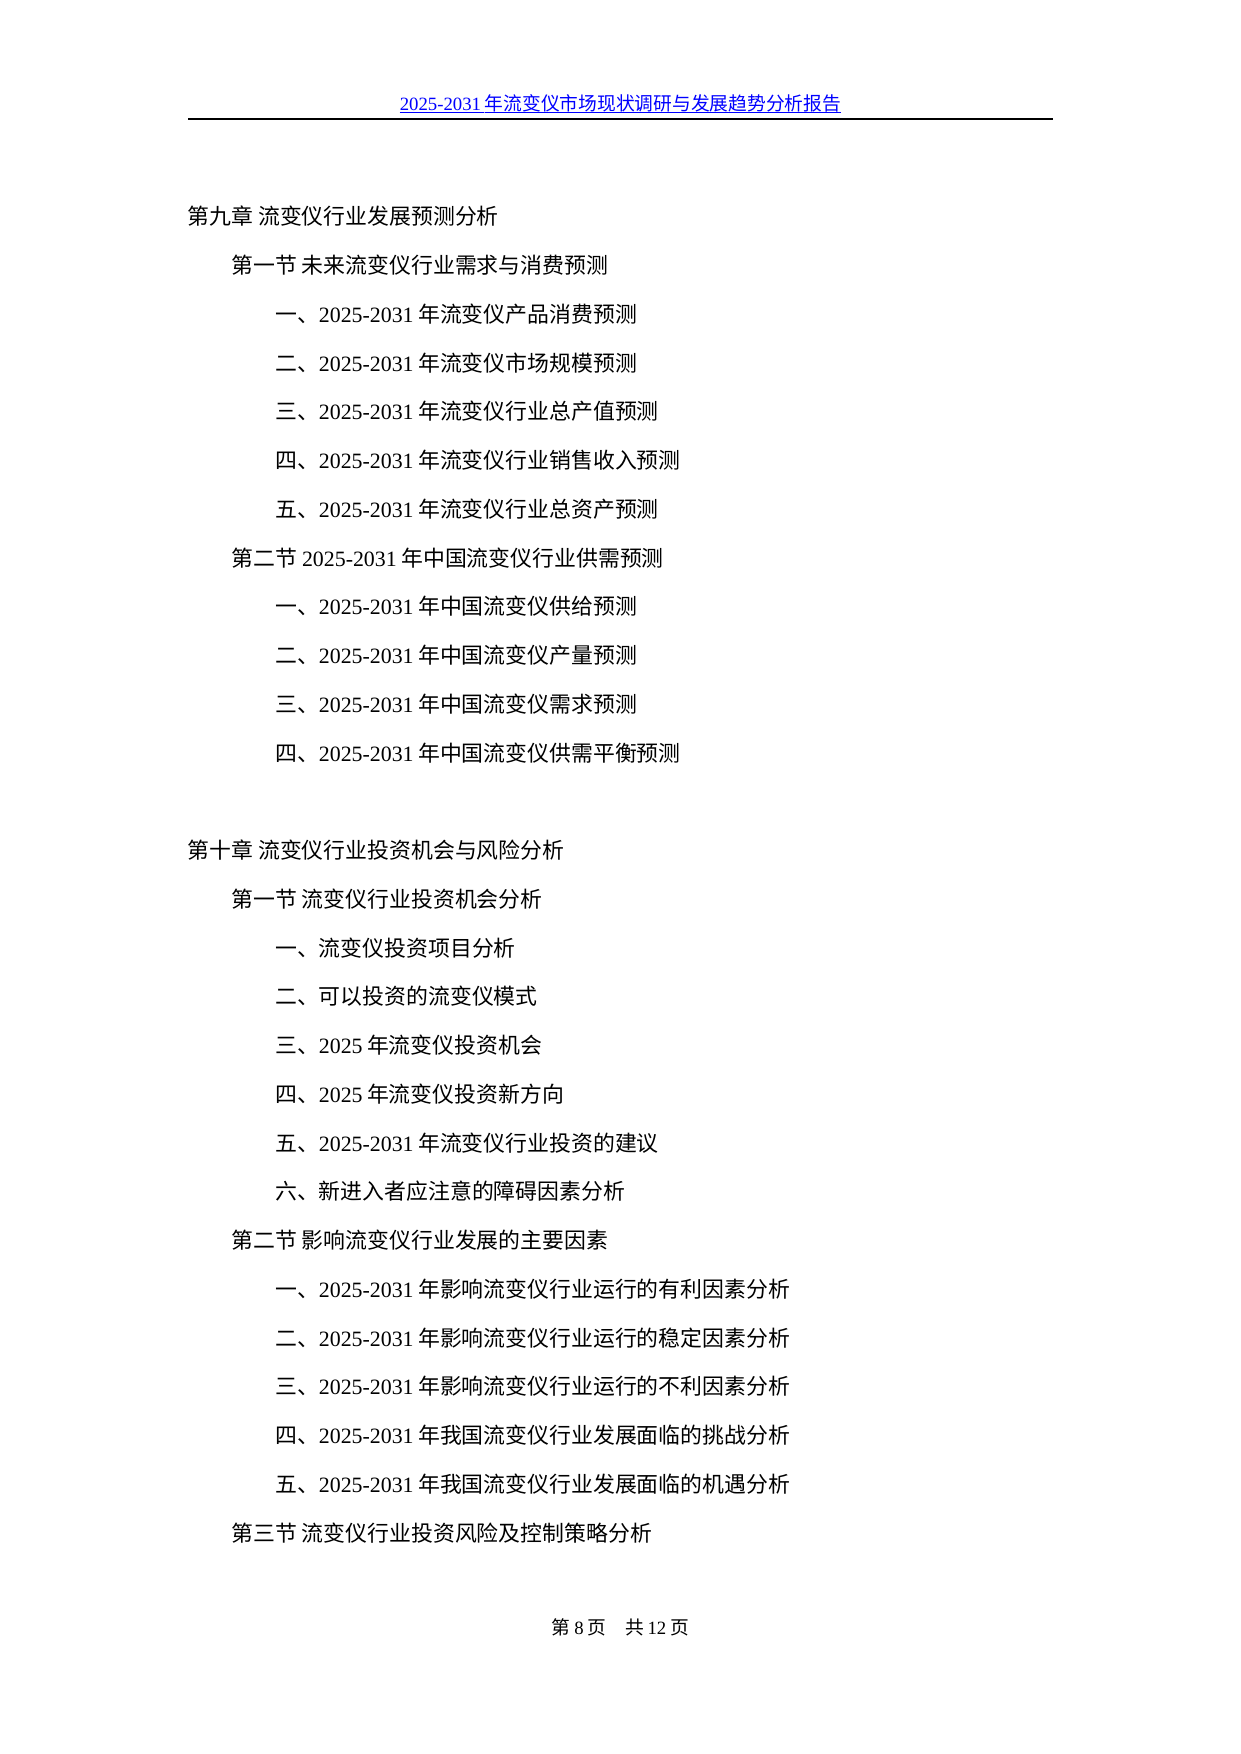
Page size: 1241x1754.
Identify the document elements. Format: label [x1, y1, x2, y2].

text [187, 150, 1053, 1548]
